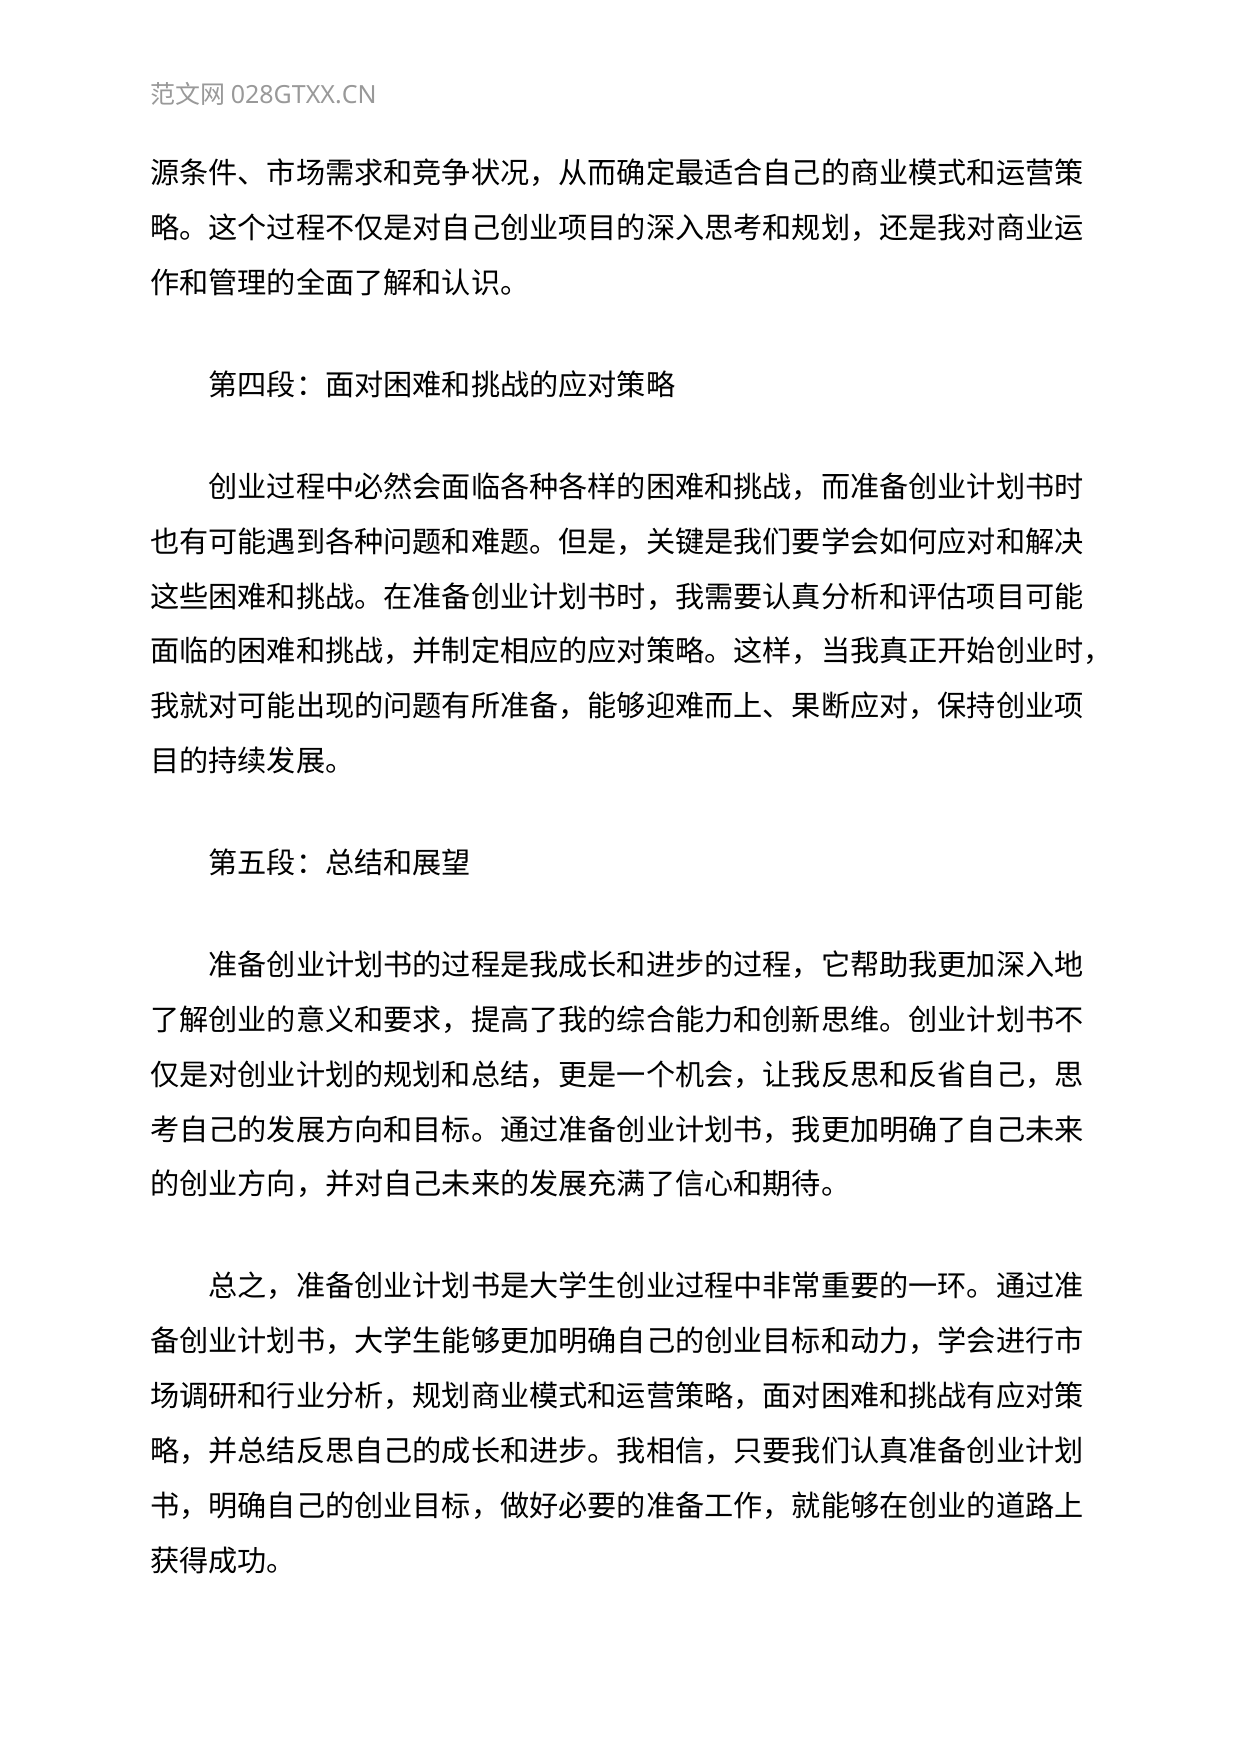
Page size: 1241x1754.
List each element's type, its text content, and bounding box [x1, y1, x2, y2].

text 创业过程中必然会面临各种各样的困难和挑战，而准备创业计划书时也有可能遇到各种问题和难题。但是，关键是我们要学会如何应对和解决这些困难和挑战。在准备创业计划书时，我需要认真分析和评估项目可能面临的困难和挑战，并制定相应的应对策略。这样，当我真正开始创业时，我就对可能出现的问题有所准备，能够迎难而上、果断应对，保持创业项目的持续发展。 [150, 463, 1090, 780]
text 准备创业计划书的过程是我成长和进步的过程，它帮助我更加深入地了解创业的意义和要求，提高了我的综合能力和创新思维。创业计划书不仅是对创业计划的规划和总结，更是一个机会，让我反思和反省自己，思考自己的发展方向和目标。通过准备创业计划书，我更加明确了自己未来的创业方向，并对自己未来的发展充满了信心和期待。 [150, 941, 1090, 1203]
text 第五段：总结和展望 [150, 839, 1090, 882]
text 总之，准备创业计划书是大学生创业过程中非常重要的一环。通过准备创业计划书，大学生能够更加明确自己的创业目标和动力，学会进行市场调研和行业分析，规划商业模式和运营策略，面对困难和挑战有应对策略，并总结反思自己的成长和进步。我相信，只要我们认真准备创业计划书，明确自己的创业目标，做好必要的准备工作，就能够在创业的道路上获得成功。 [150, 1263, 1090, 1579]
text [150, 150, 1090, 302]
text 第四段：面对困难和挑战的应对策略 [150, 362, 1090, 404]
